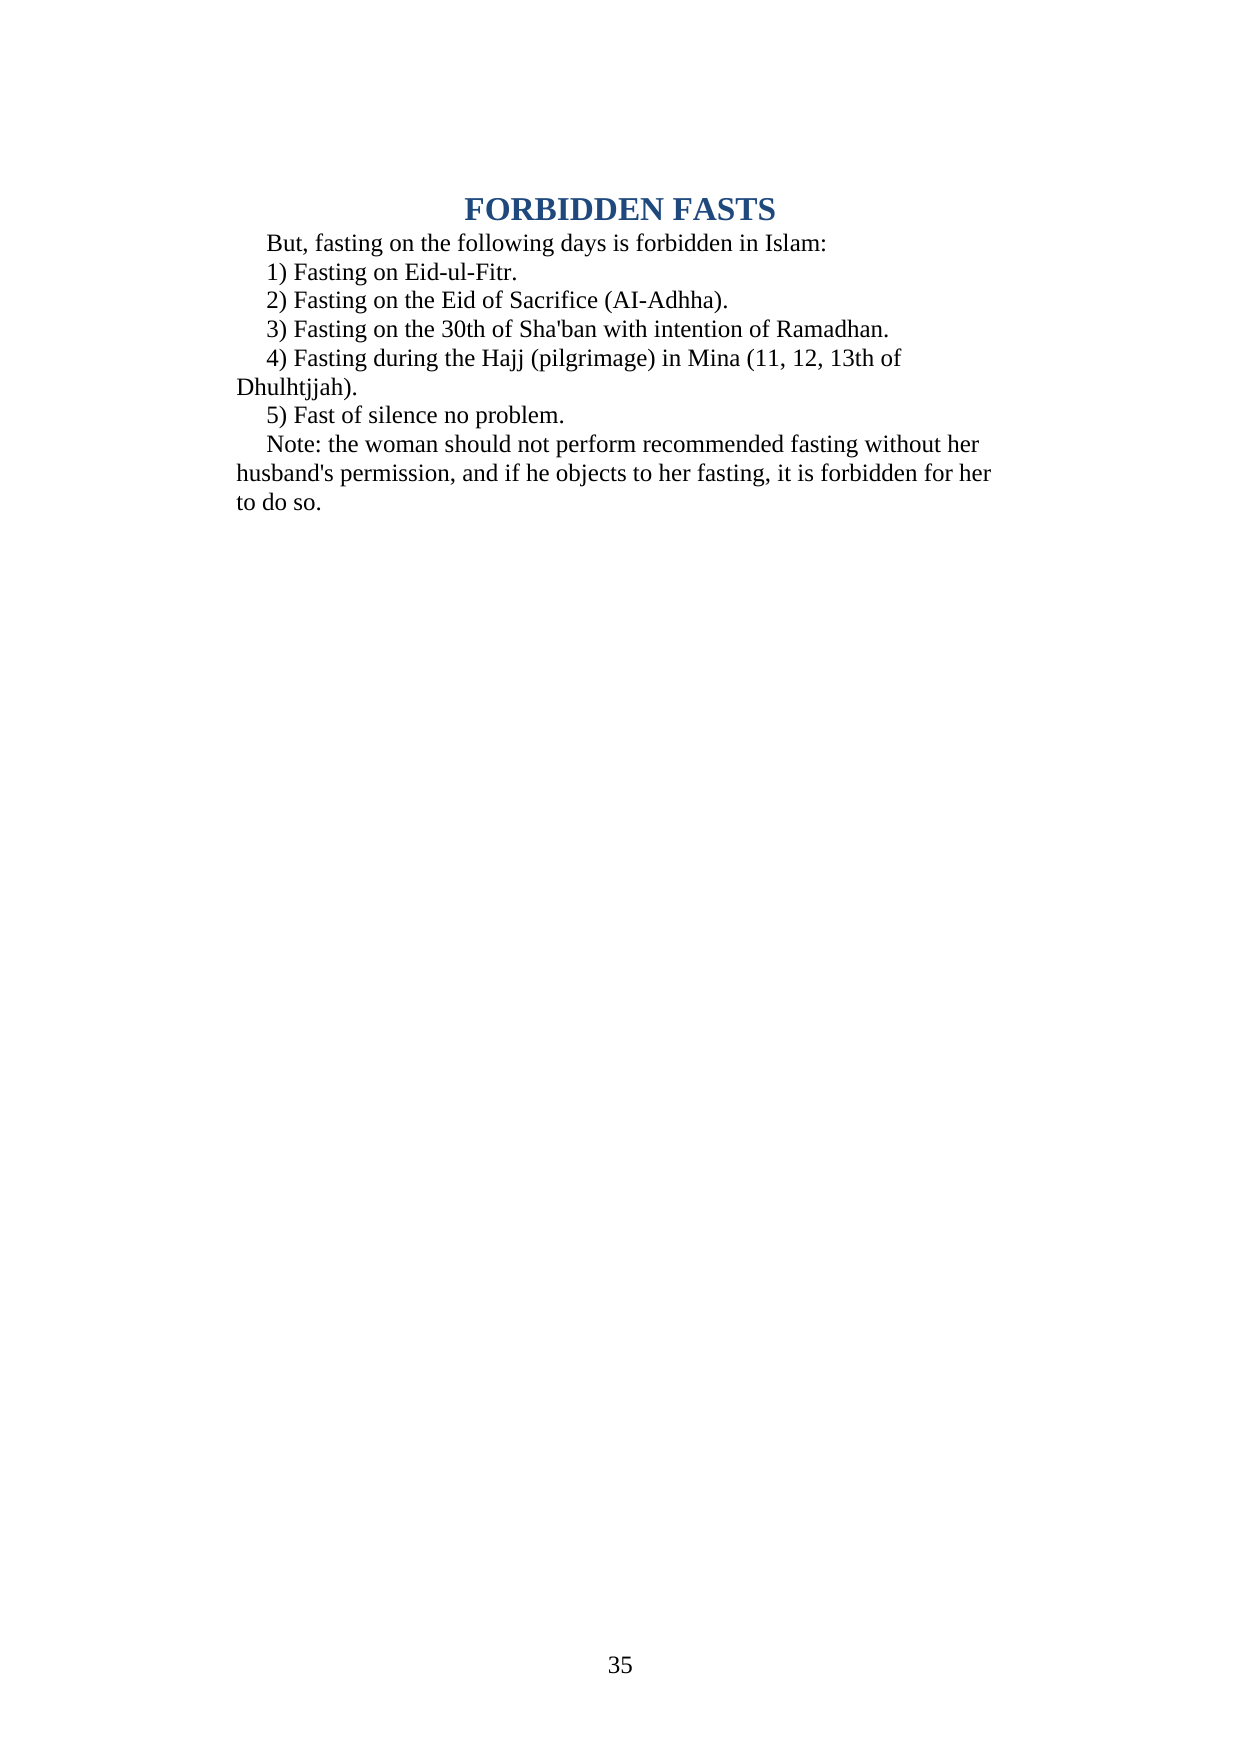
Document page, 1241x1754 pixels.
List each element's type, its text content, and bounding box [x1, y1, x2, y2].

text Note: the woman should not perform recommended fasting without her husband's permission, and if he objects to her fasting, it is forbidden for her to do so. [236, 429, 1004, 516]
text 5) Fast of silence no problem. [236, 401, 1004, 429]
text 4) Fasting during the Hajj (pilgrimage) in Mina (11, 12, 13th of Dhulhtjjah). [236, 343, 1004, 401]
text 2) Fasting on the Eid of Sacrifice (AI-Adhha). [236, 286, 1004, 314]
text But, fasting on the following days is forbidden in Islam: [236, 228, 1004, 257]
subtitle FORBIDDEN FASTS [236, 190, 1004, 228]
text 1) Fasting on Eid-ul-Fitr. [236, 257, 1004, 286]
text 3) Fasting on the 30th of Sha'ban with intention of Ramadhan. [236, 314, 1004, 343]
